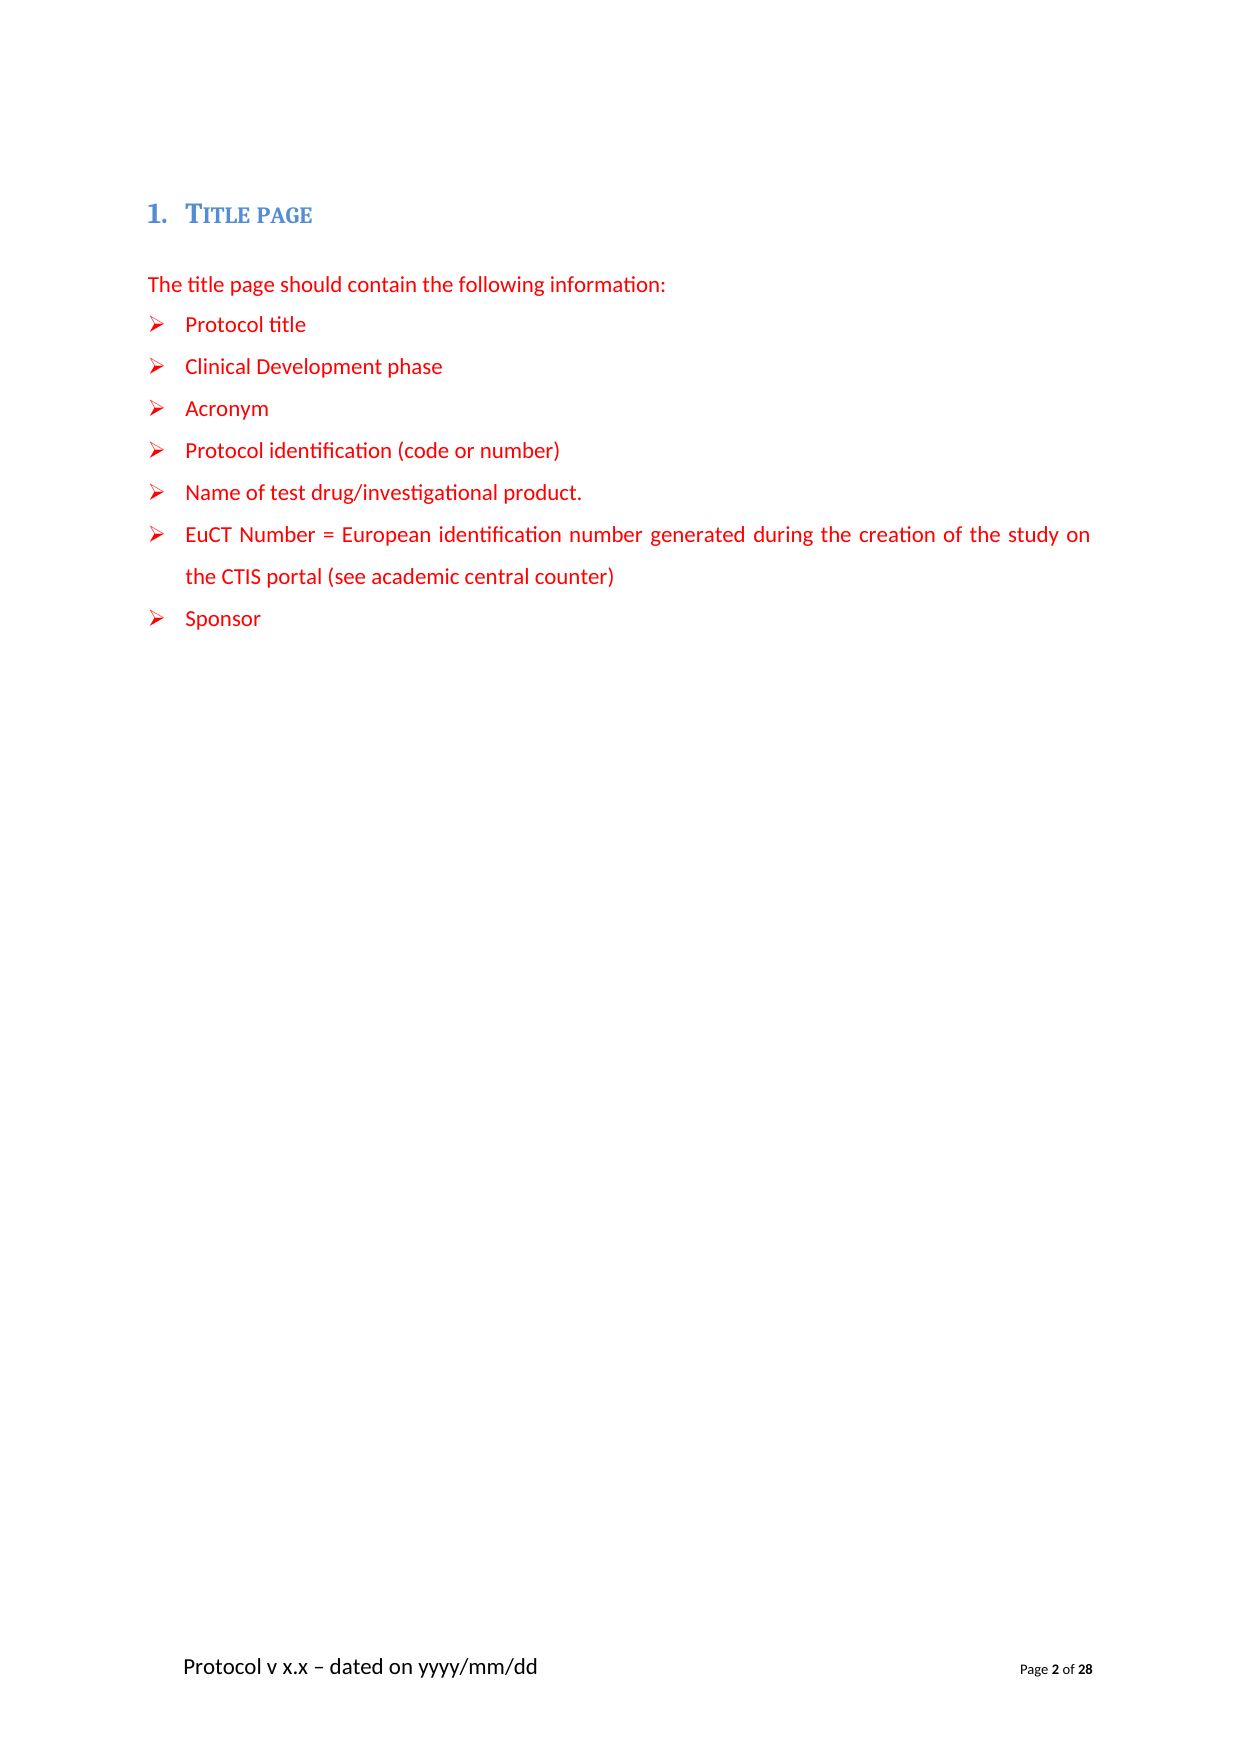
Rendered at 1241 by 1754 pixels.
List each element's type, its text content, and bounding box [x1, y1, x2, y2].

list Sponsor [148, 604, 1093, 632]
list Protocol title [148, 311, 1093, 338]
text The title page should contain the following information: [148, 270, 1093, 298]
list Acronym [148, 394, 1093, 422]
text Title page [148, 198, 1093, 231]
list Clinical Development phase [148, 352, 1093, 381]
list Protocol identification (code or number) [148, 436, 1093, 464]
list EuCT Number = European identification number generated during the creation of the study on the CTIS portal (see academic central counter) [148, 520, 1093, 590]
list Name of test drug/investigational product. [148, 478, 1093, 506]
